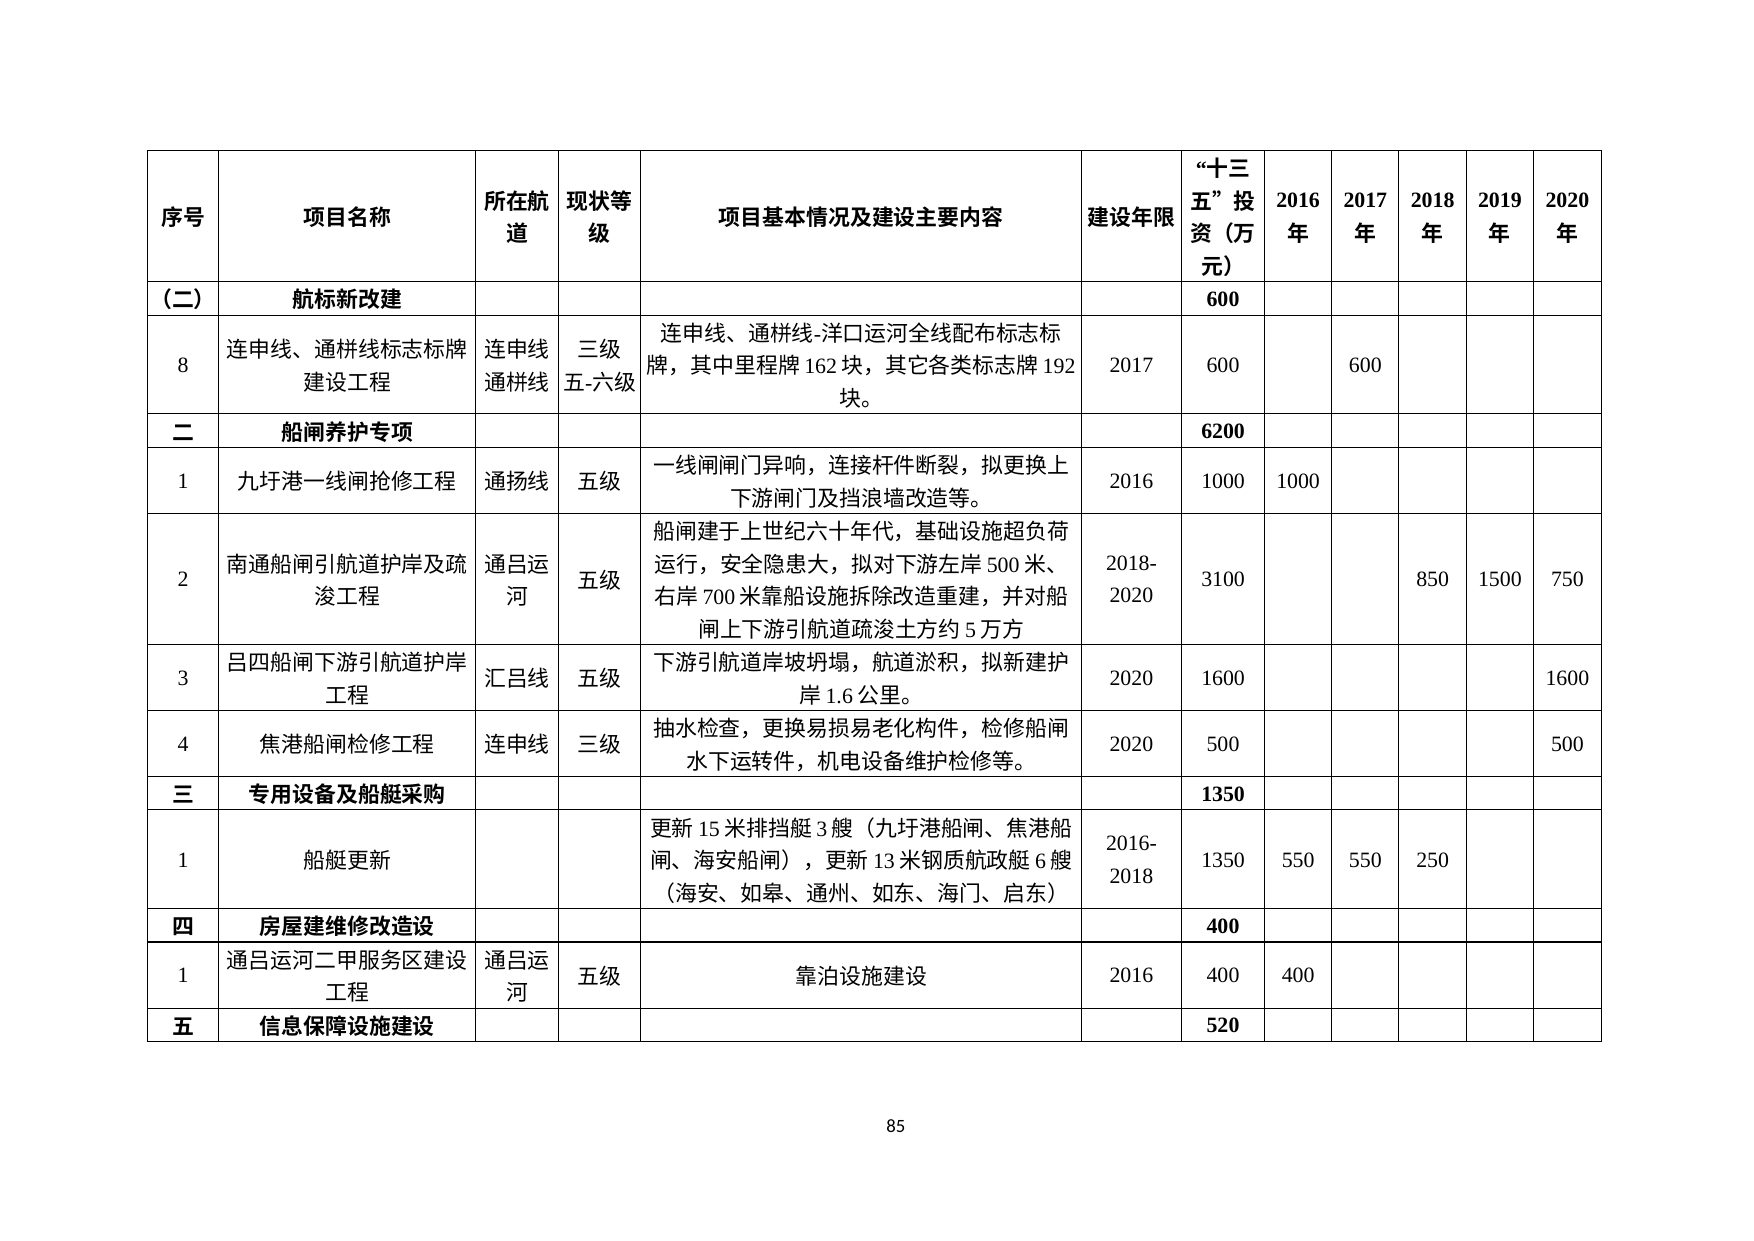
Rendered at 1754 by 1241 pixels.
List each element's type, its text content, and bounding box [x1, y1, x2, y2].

table_cell [641, 777, 1081, 809]
table_cell 2018-2020 [1082, 514, 1181, 644]
table_cell 3 [148, 645, 218, 710]
table_header 所在航道 [476, 151, 558, 281]
table_cell 南通船闸引航道护岸及疏浚工程 [219, 514, 475, 644]
table_cell [641, 1009, 1081, 1041]
table_header 2020年 [1534, 151, 1601, 281]
table_cell 五级 [559, 943, 640, 1007]
table_cell [1265, 711, 1331, 776]
table_cell 五 [148, 1009, 218, 1041]
table_cell 1 [148, 943, 218, 1007]
table_cell 三 [148, 777, 218, 809]
table_cell [1467, 943, 1533, 1007]
table_cell [476, 414, 558, 447]
table_cell [1534, 414, 1601, 447]
table_header 2016年 [1265, 151, 1331, 281]
table_cell [1332, 448, 1398, 513]
table_cell 2016 [1082, 448, 1181, 513]
table_cell [1332, 777, 1398, 809]
table_cell 专用设备及船艇采购 [219, 777, 475, 809]
table_cell 连申线 [476, 711, 558, 776]
table_cell 1 [148, 810, 218, 908]
table_cell 2016 [1082, 943, 1181, 1007]
table_cell 通扬线 [476, 448, 558, 513]
table_cell 1350 [1182, 810, 1264, 908]
table_cell 二 [148, 414, 218, 447]
table_cell [1534, 316, 1601, 413]
table_cell 520 [1182, 1009, 1264, 1041]
table_cell [559, 282, 640, 314]
table_cell [1534, 943, 1601, 1007]
table_cell [1399, 909, 1466, 941]
table_cell 850 [1399, 514, 1466, 644]
table_cell [641, 909, 1081, 941]
table_cell 550 [1332, 810, 1398, 908]
table_cell [1534, 777, 1601, 809]
table_cell [1399, 711, 1466, 776]
table_cell [1332, 282, 1398, 314]
table_cell [1082, 1009, 1181, 1041]
table_cell [476, 777, 558, 809]
table_cell 2017 [1082, 316, 1181, 413]
table_cell [1265, 514, 1331, 644]
table_cell 船闸建于上世纪六十年代，基础设施超负荷运行，安全隐患大，拟对下游左岸500米、右岸700米靠船设施拆除改造重建，并对船闸上下游引航道疏浚土方约5万方 [641, 514, 1081, 644]
table_cell [1082, 414, 1181, 447]
table_header 2019年 [1467, 151, 1533, 281]
table_cell [1467, 810, 1533, 908]
table_cell 1600 [1182, 645, 1264, 710]
table_cell 靠泊设施建设 [641, 943, 1081, 1007]
table_cell 汇吕线 [476, 645, 558, 710]
table_cell 2020 [1082, 711, 1181, 776]
table_cell [1467, 316, 1533, 413]
table_cell 600 [1332, 316, 1398, 413]
table_cell 四 [148, 909, 218, 941]
table_cell 4 [148, 711, 218, 776]
table_cell 2020 [1082, 645, 1181, 710]
table_cell 三级 [559, 711, 640, 776]
table_cell [1265, 1009, 1331, 1041]
table_cell 8 [148, 316, 218, 413]
table_cell 1000 [1182, 448, 1264, 513]
table_cell [1399, 1009, 1466, 1041]
table_cell 2016-2018 [1082, 810, 1181, 908]
table_header 现状等级 [559, 151, 640, 281]
table_cell 400 [1265, 943, 1331, 1007]
table_cell [1265, 316, 1331, 413]
table_cell [476, 909, 558, 941]
table_header 项目名称 [219, 151, 475, 281]
table_cell [559, 909, 640, 941]
table_cell [1332, 711, 1398, 776]
table_cell 550 [1265, 810, 1331, 908]
table_cell 连申线、通栟线-洋口运河全线配布标志标牌，其中里程牌162块，其它各类标志牌192块。 [641, 316, 1081, 413]
table_cell [1534, 909, 1601, 941]
table_cell 船艇更新 [219, 810, 475, 908]
table_cell [1265, 645, 1331, 710]
table_cell [1399, 414, 1466, 447]
table_cell 一线闸闸门异响，连接杆件断裂，拟更换上下游闸门及挡浪墙改造等。 [641, 448, 1081, 513]
table_cell [1399, 448, 1466, 513]
table_header 2017年 [1332, 151, 1398, 281]
table_cell 600 [1182, 282, 1264, 314]
table_cell （二） [148, 282, 218, 314]
table_cell [1399, 316, 1466, 413]
table_cell [1399, 282, 1466, 314]
table_cell [1332, 645, 1398, 710]
table_cell [559, 414, 640, 447]
table_cell [1265, 909, 1331, 941]
table_cell [476, 1009, 558, 1041]
table_cell [1467, 448, 1533, 513]
table_cell 连申线、通栟线标志标牌建设工程 [219, 316, 475, 413]
table_cell 信息保障设施建设 [219, 1009, 475, 1041]
table_header 建设年限 [1082, 151, 1181, 281]
table_cell [1265, 282, 1331, 314]
table_cell 九圩港一线闸抢修工程 [219, 448, 475, 513]
table_cell 6200 [1182, 414, 1264, 447]
table_cell [1082, 282, 1181, 314]
table_cell 1000 [1265, 448, 1331, 513]
table_cell [1265, 414, 1331, 447]
table_cell 600 [1182, 316, 1264, 413]
table_cell [1534, 1009, 1601, 1041]
table_cell [476, 810, 558, 908]
table_cell [1467, 282, 1533, 314]
table_cell 400 [1182, 943, 1264, 1007]
table_cell [1467, 1009, 1533, 1041]
table_cell 五级 [559, 514, 640, 644]
table_cell 五级 [559, 448, 640, 513]
table_cell 750 [1534, 514, 1601, 644]
table_cell 吕四船闸下游引航道护岸工程 [219, 645, 475, 710]
table_cell 焦港船闸检修工程 [219, 711, 475, 776]
table_cell [1467, 414, 1533, 447]
table_cell [1265, 777, 1331, 809]
table_cell [1332, 1009, 1398, 1041]
table_cell [1082, 777, 1181, 809]
table_cell [1534, 282, 1601, 314]
table_header 项目基本情况及建设主要内容 [641, 151, 1081, 281]
table_cell [1534, 448, 1601, 513]
table_cell 抽水检查，更换易损易老化构件，检修船闸水下运转件，机电设备维护检修等。 [641, 711, 1081, 776]
table_cell 1350 [1182, 777, 1264, 809]
table_cell [1082, 909, 1181, 941]
table_cell [641, 282, 1081, 314]
table_cell 连申线 通栟线 [476, 316, 558, 413]
table_cell 500 [1182, 711, 1264, 776]
table_cell [1467, 711, 1533, 776]
table_cell [1399, 645, 1466, 710]
table_header “十三五”投资（万元） [1182, 151, 1264, 281]
table_cell 船闸养护专项 [219, 414, 475, 447]
table_cell [641, 414, 1081, 447]
table_cell 250 [1399, 810, 1466, 908]
table_cell [1534, 810, 1601, 908]
table_cell 400 [1182, 909, 1264, 941]
table_cell 下游引航道岸坡坍塌，航道淤积，拟新建护岸1.6公里。 [641, 645, 1081, 710]
table_cell [1399, 777, 1466, 809]
table_cell 通吕运河二甲服务区建设工程 [219, 943, 475, 1007]
table_cell [1467, 777, 1533, 809]
table_cell [1332, 414, 1398, 447]
table_cell 三级 五-六级 [559, 316, 640, 413]
table_cell 房屋建维修改造设 [219, 909, 475, 941]
table_header 序号 [148, 151, 218, 281]
table_cell 航标新改建 [219, 282, 475, 314]
table_cell [1467, 909, 1533, 941]
table_cell 1500 [1467, 514, 1533, 644]
table_cell [1332, 909, 1398, 941]
table_cell 通吕运河 [476, 514, 558, 644]
table_cell 更新15米排挡艇3艘（九圩港船闸、焦港船闸、海安船闸），更新13米钢质航政艇6艘（海安、如皋、通州、如东、海门、启东） [641, 810, 1081, 908]
table_cell [1399, 943, 1466, 1007]
table_cell 1600 [1534, 645, 1601, 710]
table_cell [559, 777, 640, 809]
table_cell 通吕运河 [476, 943, 558, 1007]
table_cell [1332, 943, 1398, 1007]
table_cell 500 [1534, 711, 1601, 776]
table_cell [559, 810, 640, 908]
table_cell 3100 [1182, 514, 1264, 644]
table_cell 五级 [559, 645, 640, 710]
table_cell 1 [148, 448, 218, 513]
table_cell [559, 1009, 640, 1041]
table_cell [1332, 514, 1398, 644]
table_cell 2 [148, 514, 218, 644]
table_cell [476, 282, 558, 314]
table_header 2018年 [1399, 151, 1466, 281]
table_cell [1467, 645, 1533, 710]
